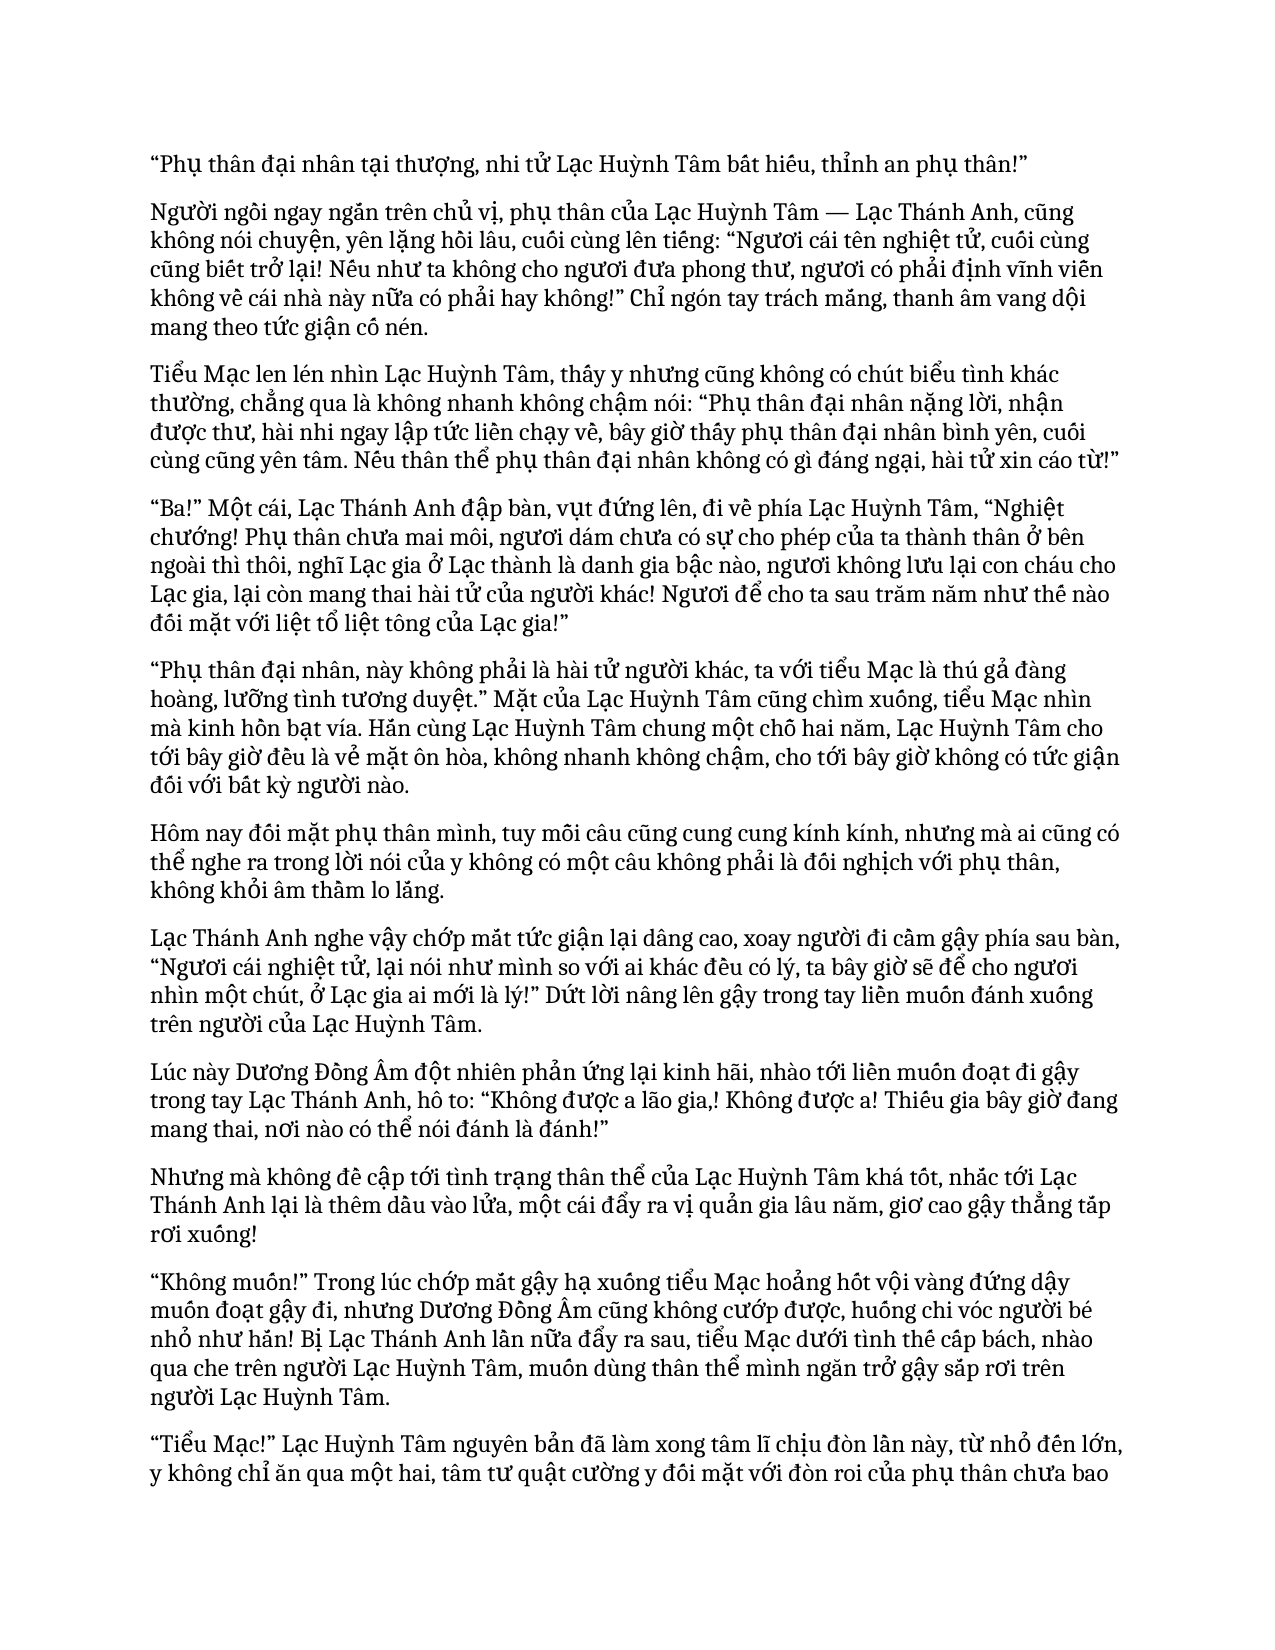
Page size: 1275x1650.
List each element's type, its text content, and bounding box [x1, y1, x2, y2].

text Nhưng mà không đề cập tới tình trạng thân thể của Lạc Huỳnh Tâm khá tốt, nhắc tới Lạc Thánh Anh lại là thêm dầu vào lửa, một cái đẩy ra vị quản gia lâu năm, giơ cao gậy thẳng tắp rơi xuống! [150, 1162, 1125, 1249]
text Người ngồi ngay ngắn trên chủ vị, phụ thân của Lạc Huỳnh Tâm — Lạc Thánh Anh, cũng không nói chuyện, yên lặng hồi lâu, cuối cùng lên tiếng: “Ngươi cái tên nghiệt tử, cuối cùng cũng biết trở lại! Nếu như ta không cho ngươi đưa phong thư, ngươi có phải định vĩnh viễn không về cái nhà này nữa có phải hay không!” Chỉ ngón tay trách mắng, thanh âm vang dội mang theo tức giận cố nén. [150, 197, 1125, 341]
text Lạc Thánh Anh nghe vậy chớp mắt tức giận lại dâng cao, xoay người đi cầm gậy phía sau bàn, “Ngươi cái nghiệt tử, lại nói như mình so với ai khác đều có lý, ta bây giờ sẽ để cho ngươi nhìn một chút, ở Lạc gia ai mới là lý!” Dứt lời nâng lên gậy trong tay liền muốn đánh xuống trên người của Lạc Huỳnh Tâm. [150, 924, 1125, 1039]
text “Ba!” Một cái, Lạc Thánh Anh đập bàn, vụt đứng lên, đi về phía Lạc Huỳnh Tâm, “Nghiệt chướng! Phụ thân chưa mai môi, ngươi dám chưa có sự cho phép của ta thành thân ở bên ngoài thì thôi, nghĩ Lạc gia ở Lạc thành là danh gia bậc nào, ngươi không lưu lại con cháu cho Lạc gia, lại còn mang thai hài tử của người khác! Ngươi để cho ta sau trăm năm như thế nào đối mặt với liệt tổ liệt tông của Lạc gia!” [150, 494, 1125, 637]
text “Phụ thân đại nhân tại thượng, nhi tử Lạc Huỳnh Tâm bất hiếu, thỉnh an phụ thân!” [150, 150, 1125, 179]
text “Phụ thân đại nhân, này không phải là hài tử người khác, ta với tiểu Mạc là thú gả đàng hoàng, lưỡng tình tương duyệt.” Mặt của Lạc Huỳnh Tâm cũng chìm xuống, tiểu Mạc nhìn mà kinh hồn bạt vía. Hắn cùng Lạc Huỳnh Tâm chung một chỗ hai năm, Lạc Huỳnh Tâm cho tới bây giờ đều là vẻ mặt ôn hòa, không nhanh không chậm, cho tới bây giờ không có tức giận đối với bất kỳ người nào. [150, 656, 1125, 800]
text “Không muốn!” Trong lúc chớp mắt gậy hạ xuống tiểu Mạc hoảng hốt vội vàng đứng dậy muốn đoạt gậy đi, nhưng Dương Đồng Âm cũng không cướp được, huống chi vóc người bé nhỏ như hắn! Bị Lạc Thánh Anh lần nữa đẩy ra sau, tiểu Mạc dưới tình thế cấp bách, nhào qua che trên người Lạc Huỳnh Tâm, muốn dùng thân thể mình ngăn trở gậy sắp rơi trên người Lạc Huỳnh Tâm. [150, 1267, 1125, 1411]
text Tiểu Mạc len lén nhìn Lạc Huỳnh Tâm, thấy y nhưng cũng không có chút biểu tình khác thường, chẳng qua là không nhanh không chậm nói: “Phụ thân đại nhân nặng lời, nhận được thư, hài nhi ngay lập tức liền chạy về, bây giờ thấy phụ thân đại nhân bình yên, cuối cùng cũng yên tâm. Nếu thân thể phụ thân đại nhân không có gì đáng ngại, hài tử xin cáo từ!” [150, 360, 1125, 475]
text Lúc này Dương Đồng Âm đột nhiên phản ứng lại kinh hãi, nhào tới liền muốn đoạt đi gậy trong tay Lạc Thánh Anh, hô to: “Không được a lão gia,! Không được a! Thiếu gia bây giờ đang mang thai, nơi nào có thể nói đánh là đánh!” [150, 1057, 1125, 1144]
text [150, 1430, 1125, 1487]
text Hôm nay đối mặt phụ thân mình, tuy mỗi câu cũng cung cung kính kính, nhưng mà ai cũng có thể nghe ra trong lời nói của y không có một câu không phải là đối nghịch với phụ thân, không khỏi âm thầm lo lắng. [150, 819, 1125, 905]
